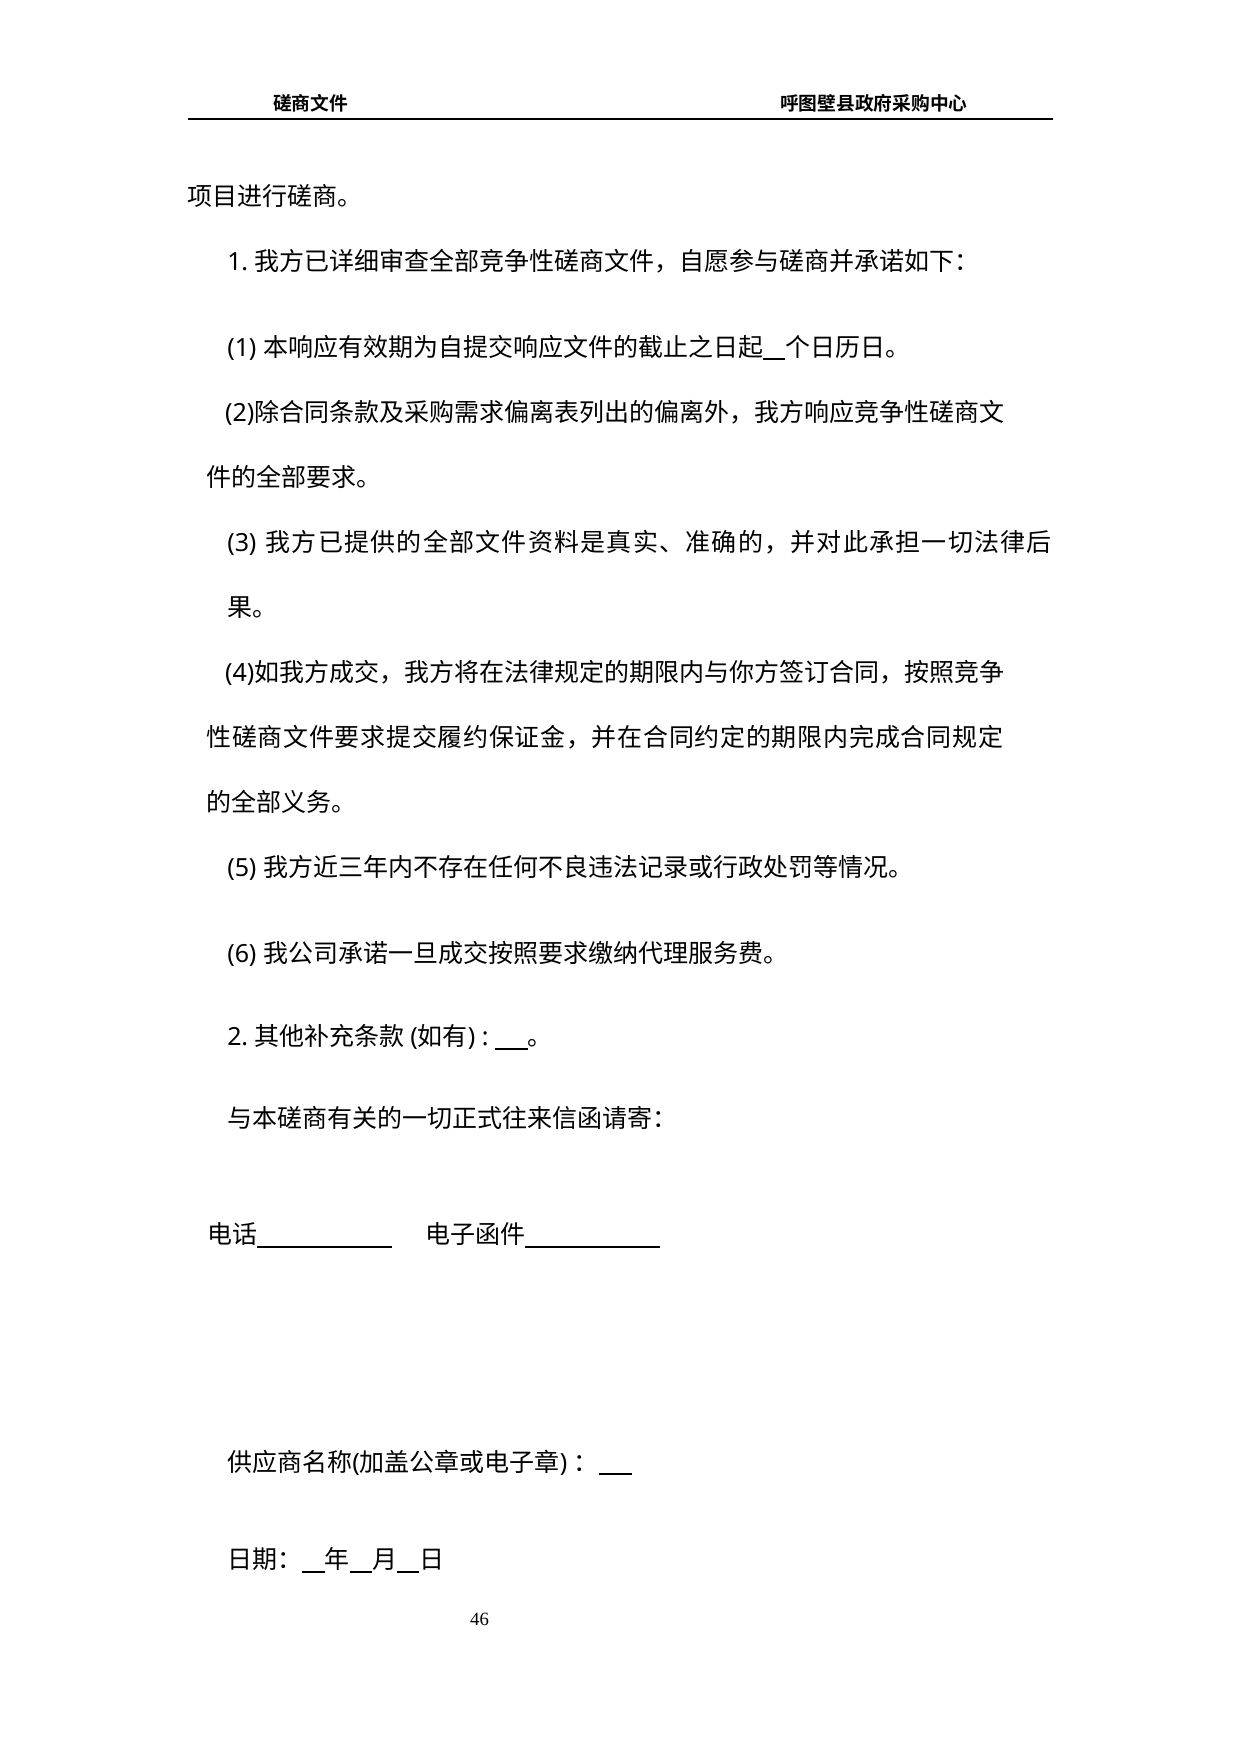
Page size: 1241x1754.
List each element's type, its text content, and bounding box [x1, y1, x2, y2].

text (1) 本响应有效期为自提交响应文件的截止之日起 个日历日。 [227, 313, 1053, 378]
text 日期： 年 月 日 [227, 1525, 1053, 1590]
text 与本磋商有关的一切正式往来信函请寄： [227, 1084, 1053, 1149]
text (5) 我方近三年内不存在任何不良违法记录或行政处罚等情况。 [227, 833, 1053, 898]
text 2. 其他补充条款 (如有) : 。 [227, 1002, 1053, 1067]
text (3) 我方已提供的全部文件资料是真实、准确的，并对此承担一切法律后果。 [227, 508, 1053, 638]
text 电话 电子函件 [187, 1200, 1053, 1265]
text 1. 我方已详细审查全部竞争性磋商文件，自愿参与磋商并承诺如下： [227, 227, 1053, 292]
text (6) 我公司承诺一旦成交按照要求缴纳代理服务费。 [227, 919, 1053, 984]
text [187, 162, 1023, 227]
text (4)如我方成交，我方将在法律规定的期限内与你方签订合同，按照竞争性磋商文件要求提交履约保证金，并在合同约定的期限内完成合同规定的全部义务。 [206, 638, 1005, 833]
text (2)除合同条款及采购需求偏离表列出的偏离外，我方响应竞争性磋商文件的全部要求。 [206, 378, 1007, 508]
text 供应商名称(加盖公章或电子章) ： [227, 1428, 1053, 1493]
